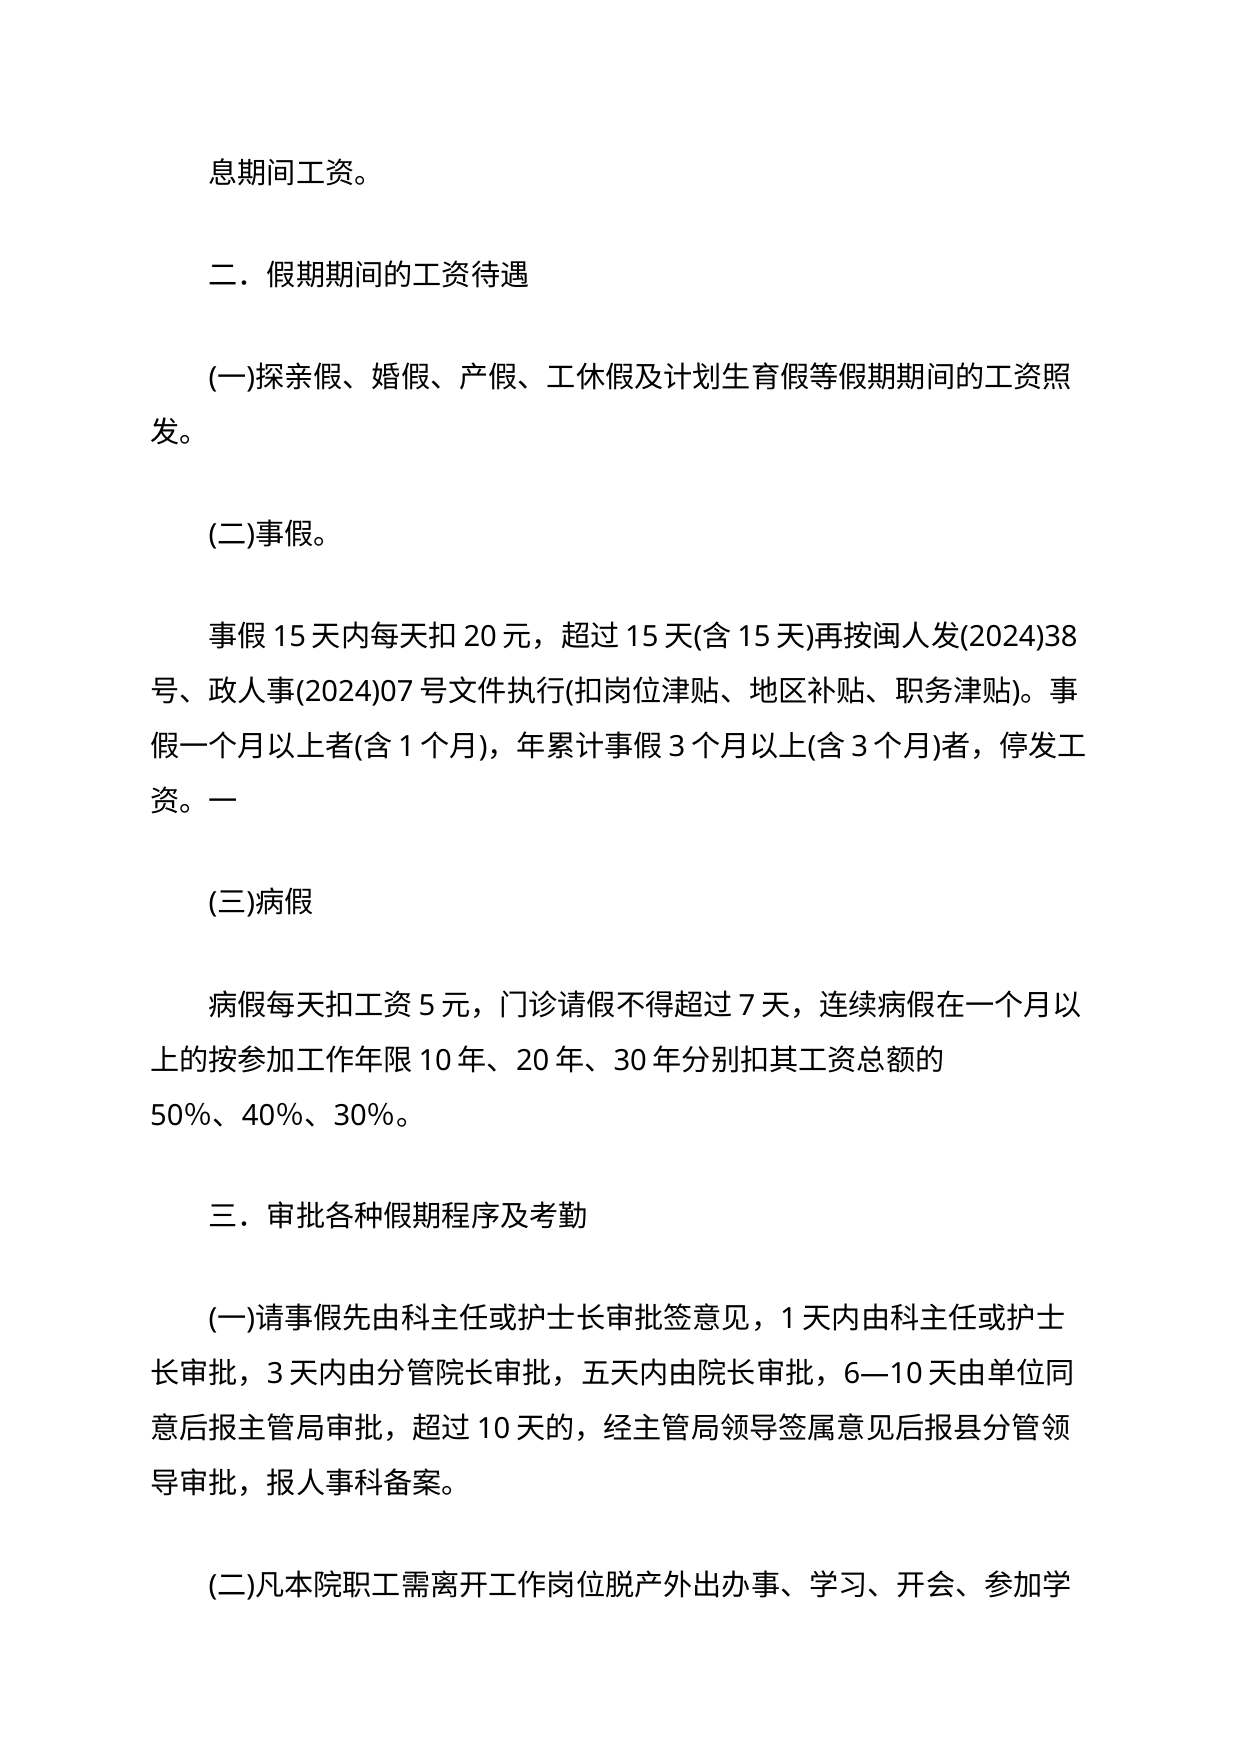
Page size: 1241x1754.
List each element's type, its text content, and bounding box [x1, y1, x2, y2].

text 息期间工资。 [150, 150, 1090, 192]
text (三)病假 [150, 879, 1090, 921]
text 二．假期期间的工资待遇 [150, 252, 1090, 294]
text 事假15天内每天扣20元，超过15天(含15天)再按闽人发(2024)38号、政人事(2024)07号文件执行(扣岗位津贴、地区补贴、职务津贴)。事假一个月以上者(含1个月)，年累计事假3个月以上(含3个月)者，停发工资。一 [150, 612, 1090, 819]
text (一)请事假先由科主任或护士长审批签意见，1天内由科主任或护士长审批，3天内由分管院长审批，五天内由院长审批，6—10天由单位同意后报主管局审批，超过10天的，经主管局领导签属意见后报县分管领导审批，报人事科备案。 [150, 1295, 1090, 1502]
text (二)事假。 [150, 510, 1090, 553]
text 病假每天扣工资5元，门诊请假不得超过7天，连续病假在一个月以上的按参加工作年限10年、20年、30年分别扣其工资总额的50％、40％、30％。 [150, 981, 1090, 1133]
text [150, 1562, 1090, 1604]
text (一)探亲假、婚假、产假、工休假及计划生育假等假期期间的工资照发。 [150, 353, 1090, 451]
text 三．审批各种假期程序及考勤 [150, 1193, 1090, 1235]
